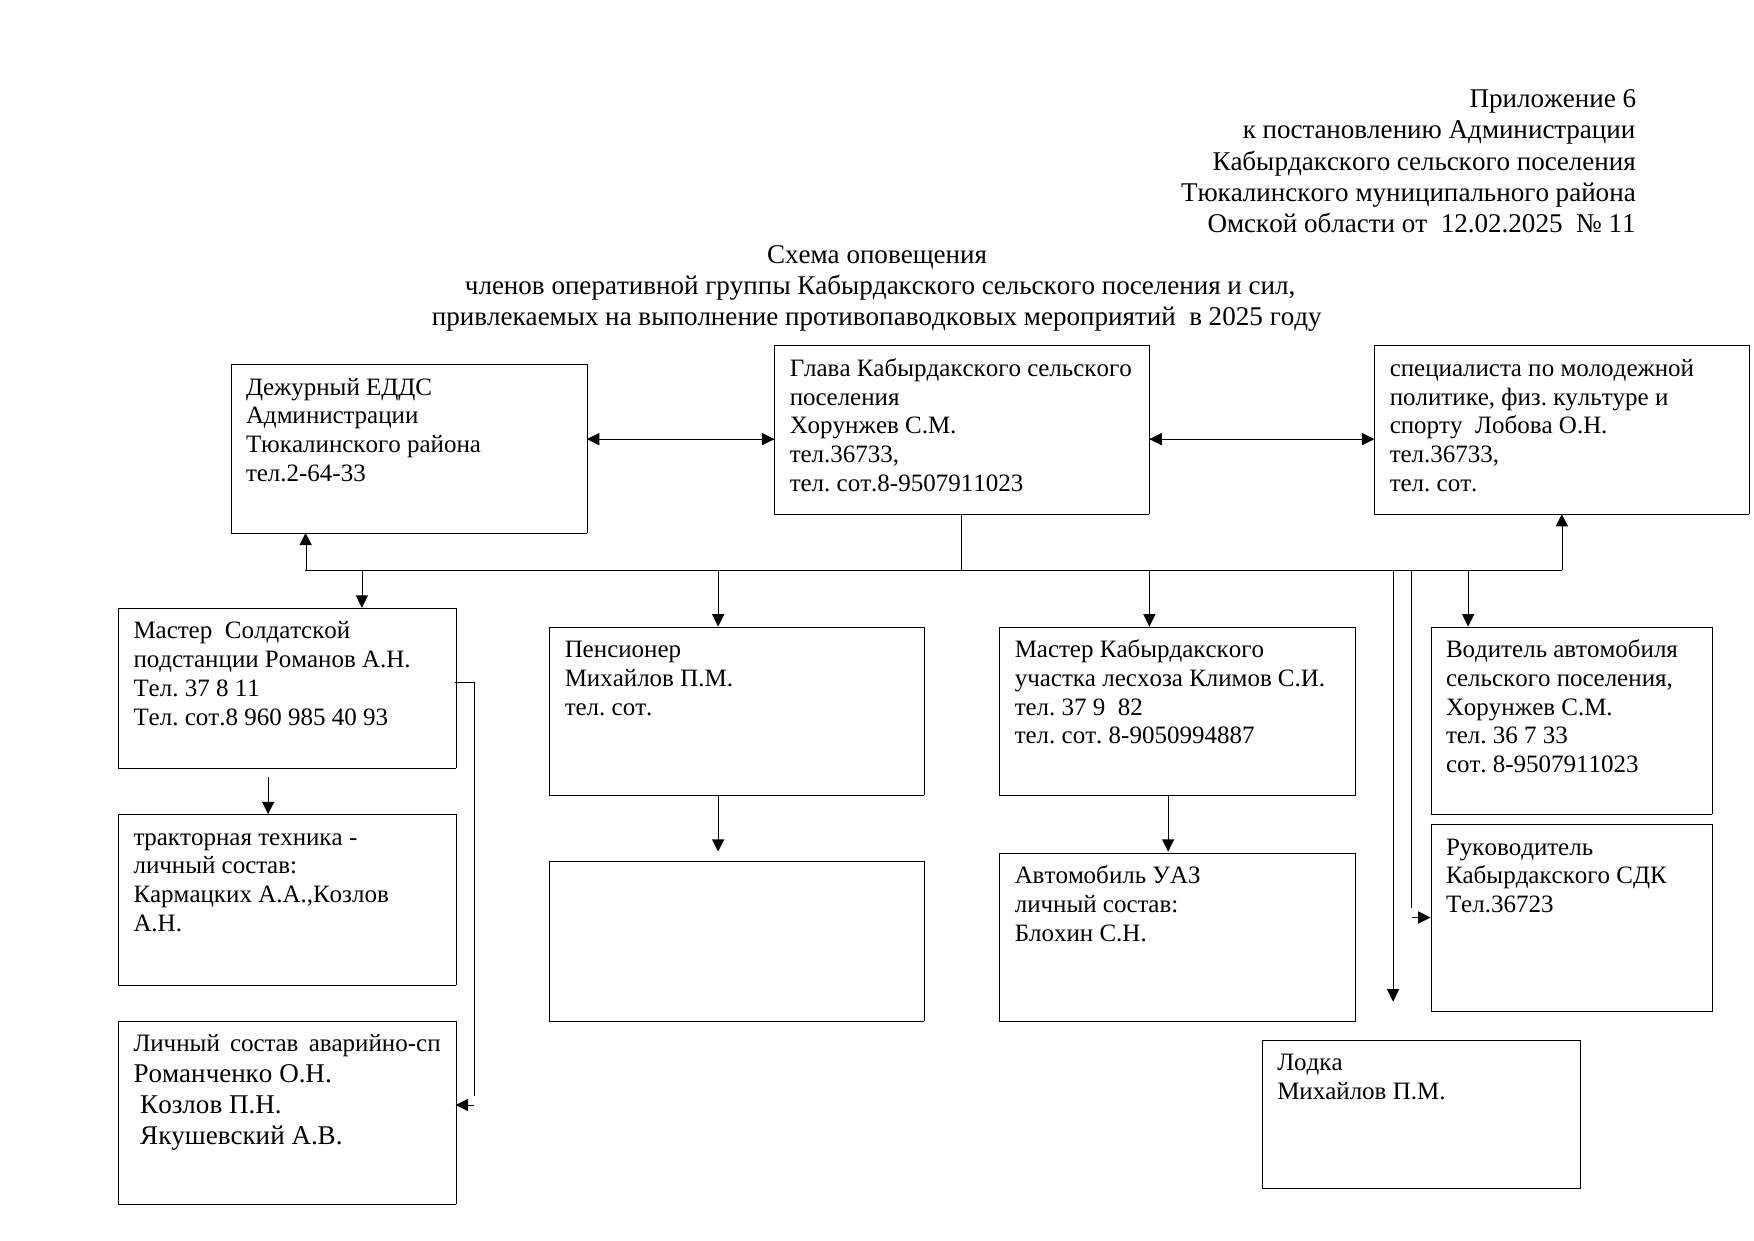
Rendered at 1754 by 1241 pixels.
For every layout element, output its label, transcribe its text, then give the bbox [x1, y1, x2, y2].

text Приложение 6 [118, 82, 1636, 113]
text Кабырдакского сельского поселения [118, 145, 1636, 176]
text Схема оповещения [118, 238, 1636, 269]
text к постановлению Администрации [118, 113, 1636, 145]
text Омской области от 12.02.2025 № 11 [118, 207, 1636, 238]
text членов оперативной группы Кабырдакского сельского поселения и сил, [118, 269, 1636, 300]
text Тюкалинского муниципального района [118, 176, 1636, 207]
text привлекаемых на выполнение противопаводковых мероприятий в 2025 году [118, 300, 1636, 332]
